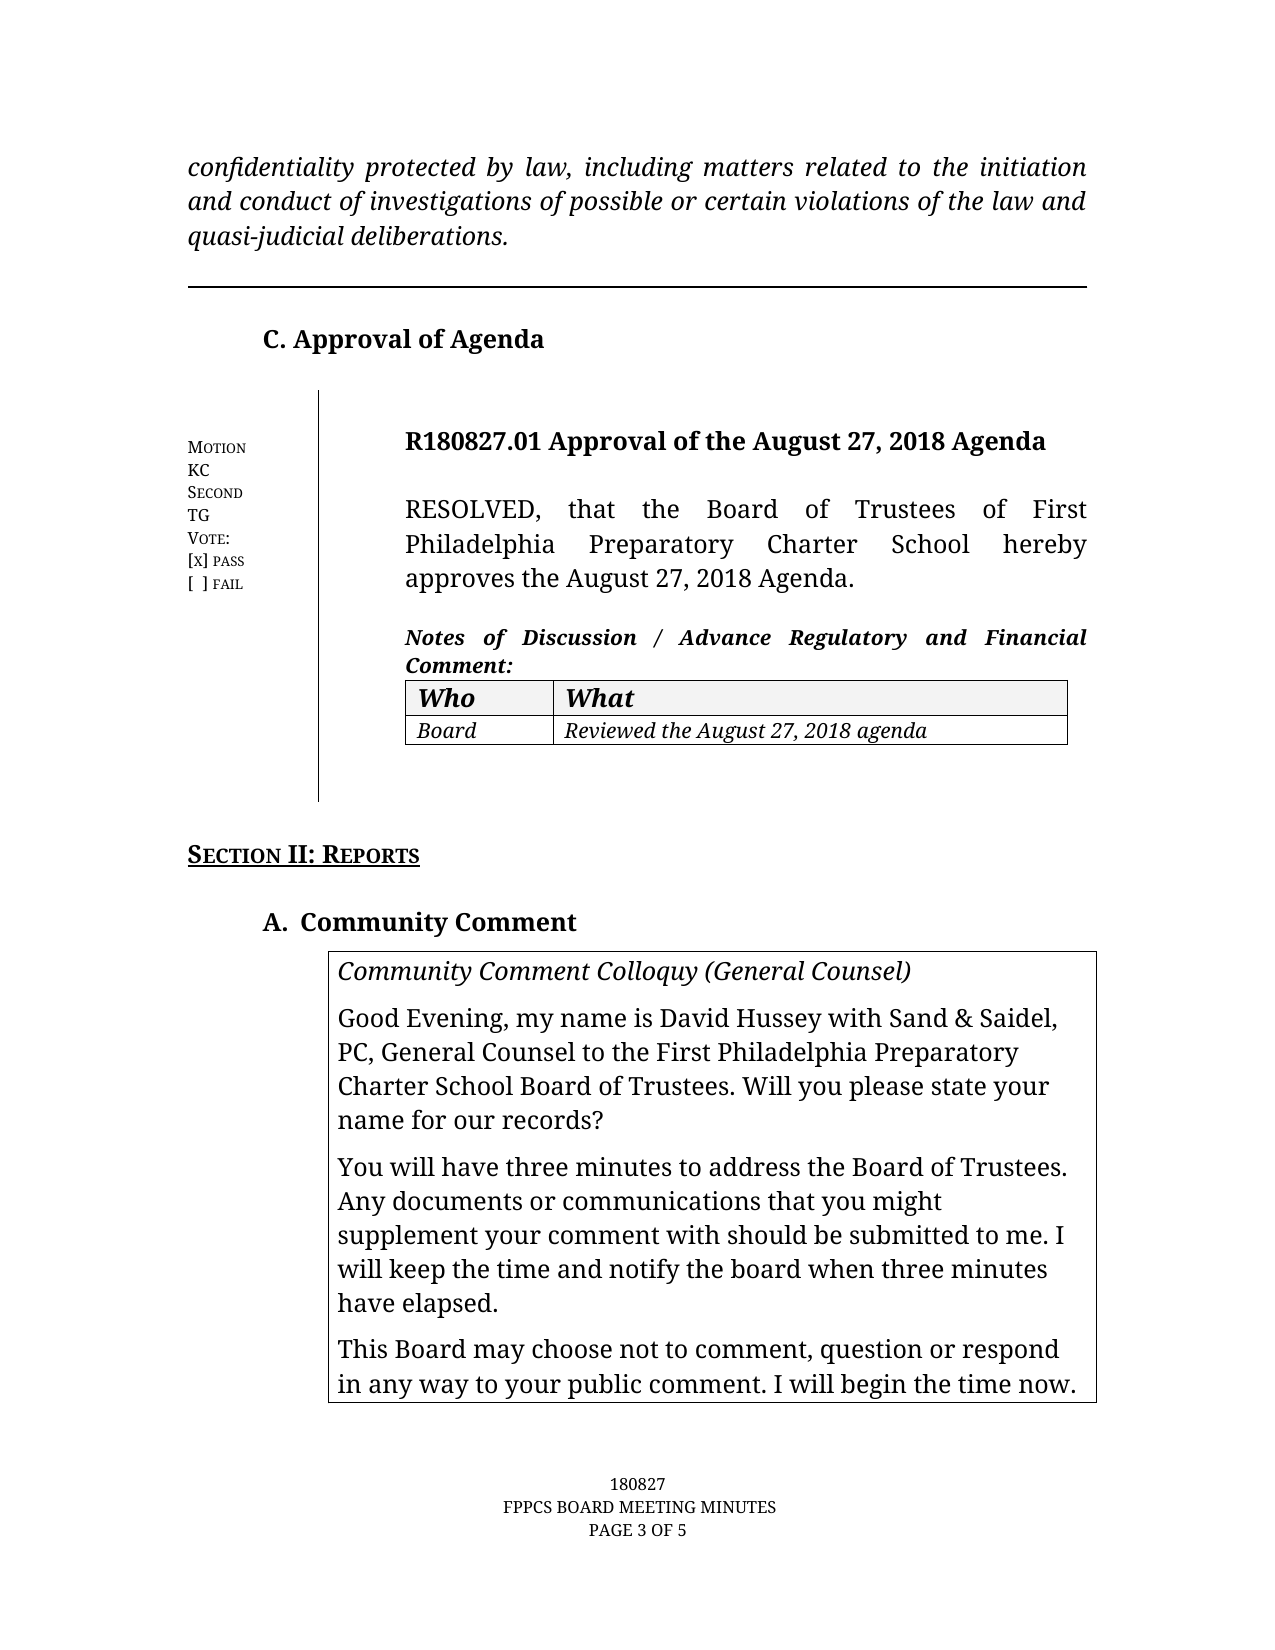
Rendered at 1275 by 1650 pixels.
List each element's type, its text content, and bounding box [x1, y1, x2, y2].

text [187, 150, 1087, 252]
text You will have three minutes to address the Board of Trustees. Any documents or communications that you might supplement your comment with should be submitted to me. I will keep the time and notify the board when three minutes have elapsed. [329, 1146, 1096, 1320]
list Community Comment [262, 904, 1087, 938]
text This Board may choose not to comment, question or respond in any way to your public comment. I will begin the time now. [329, 1329, 1096, 1402]
text Good Evening, my name is David Hussey with Sand & Saidel, PC, General Counsel to the First Philadelphia Preparatory Charter School Board of Trustees. Will you please state your name for our records? [329, 997, 1096, 1137]
text Community Comment Colloquy (General Counsel) [329, 952, 1096, 988]
table_header R180827.01 Approval of the August 27, 2018 Agenda RESOLVED, that the Board of Trustees of First Philadelphia Preparatory Charter School hereby approves the August 27, 2018 Agenda. Notes of Discussion / Advance Regulatory and Financial Comment: [319, 390, 1099, 802]
text C. Approval of Agenda [262, 322, 1087, 356]
table_header Motion KC Second TG Vote: [x] pass [ ] fail [176, 390, 318, 802]
text Section II: Reports [187, 802, 1087, 870]
